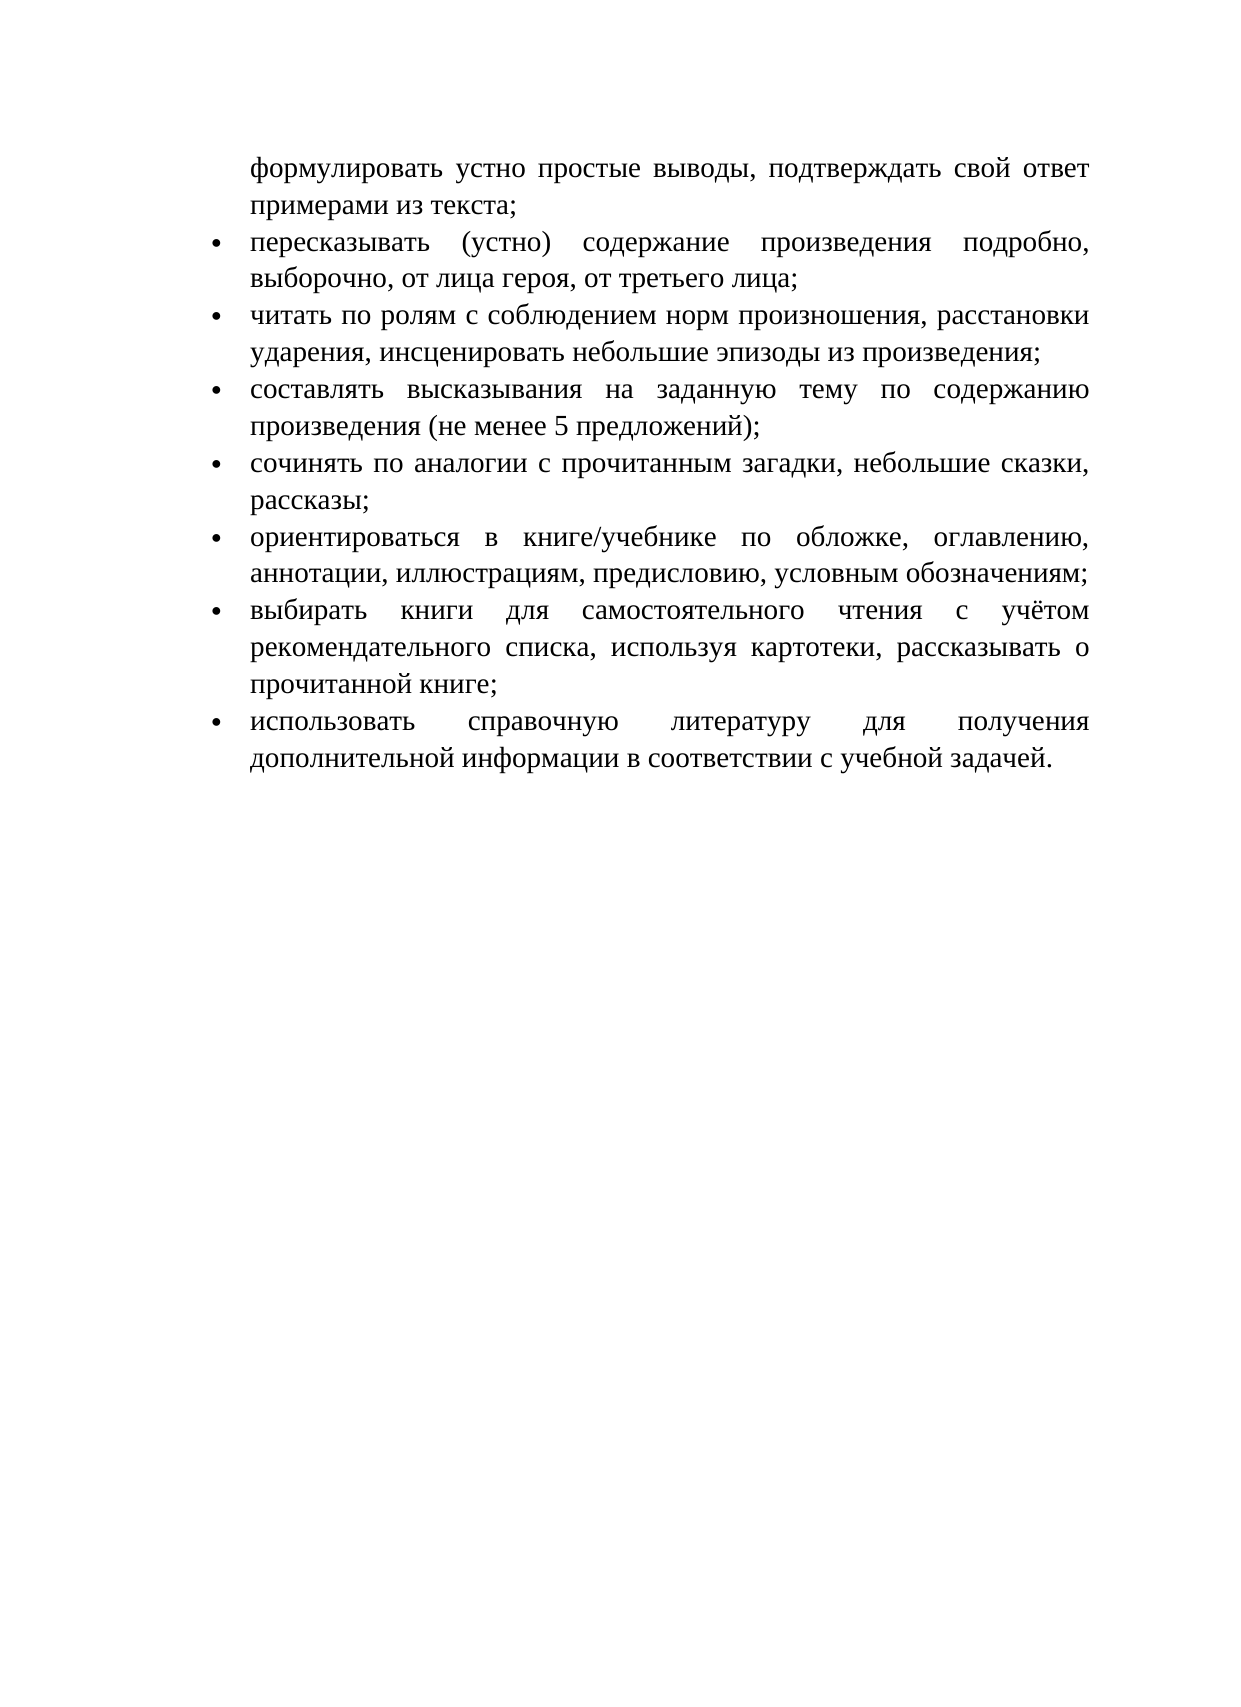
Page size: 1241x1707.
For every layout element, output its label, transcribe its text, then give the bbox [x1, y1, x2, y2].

list выбирать книги для самостоятельного чтения с учётом рекомендательного списка, используя картотеки, рассказывать о прочитанной книге; [212, 592, 1090, 700]
list читать по ролям с соблюдением норм произношения, расстановки ударения, инсценировать небольшие эпизоды из произведения; [212, 297, 1090, 368]
list ориентироваться в книге/учебнике по обложке, оглавлению, аннотации, иллюстрациям, предисловию, условным обозначениям; [212, 519, 1090, 589]
list составлять высказывания на заданную тему по содержанию произведения (не менее 5 предложений); [212, 371, 1090, 442]
list сочинять по аналогии с прочитанным загадки, небольшие сказки, рассказы; [212, 445, 1090, 515]
list пересказывать (устно) содержание произведения подробно, выборочно, от лица героя, от третьего лица; [212, 224, 1090, 294]
list использовать справочную литературу для получения дополнительной информации в соответствии с учебной задачей. [212, 703, 1090, 773]
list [212, 150, 1090, 220]
